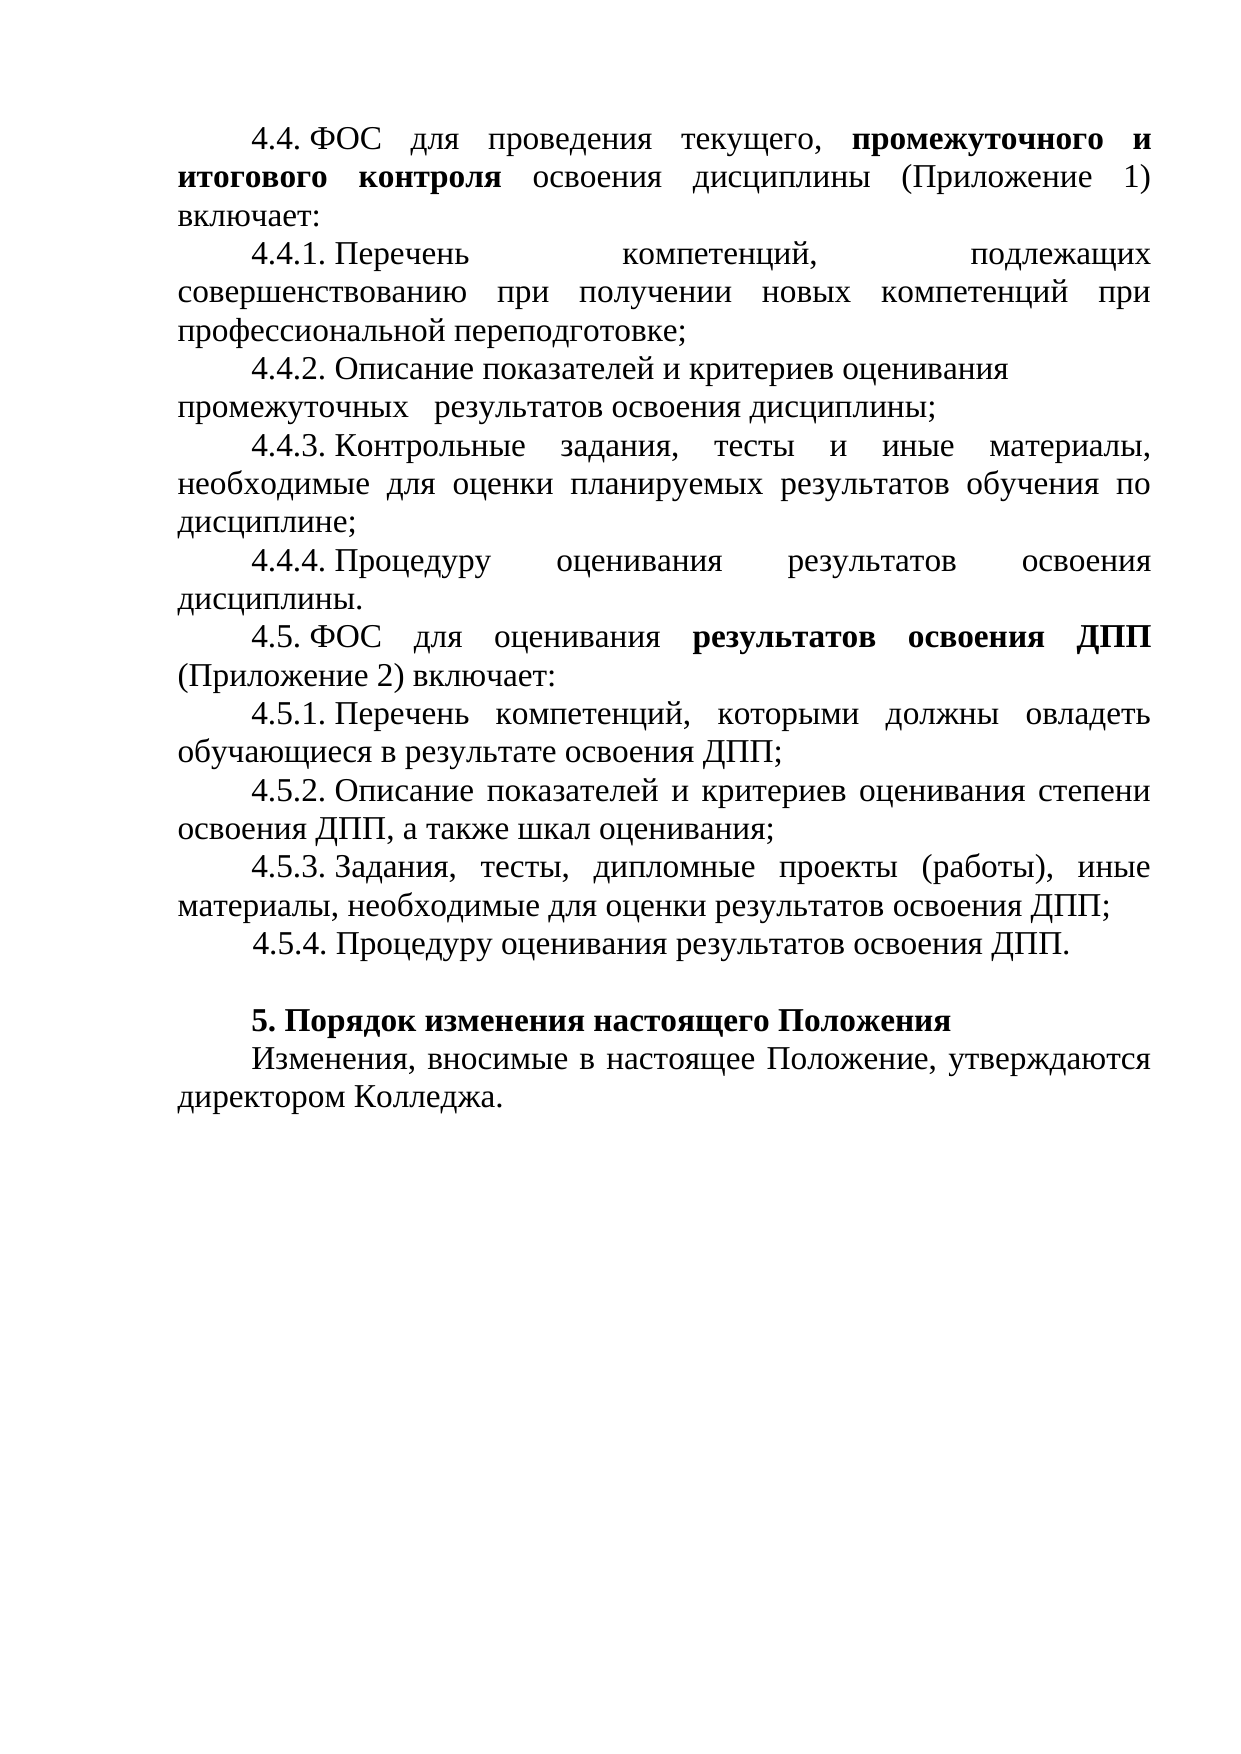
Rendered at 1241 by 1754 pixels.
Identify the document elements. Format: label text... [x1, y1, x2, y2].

text 4.5.2. Описание показателей и критериев оценивания степени освоения ДПП, а также шкал оценивания; [177, 770, 1152, 846]
text 4.5. ФОС для оценивания результатов освоения ДПП (Приложение 2) включает: [177, 616, 1152, 693]
text Изменения, вносимые в настоящее Положение, утверждаются директором Колледжа. [177, 1038, 1152, 1115]
text 4.4. ФОС для проведения текущего, промежуточного и итогового контроля освоения дисциплины (Приложение 1) включает: [177, 118, 1152, 233]
text 4.5.4. Процедуру оценивания результатов освоения ДПП. [177, 923, 1152, 961]
text 4.5.3. Задания, тесты, дипломные проекты (работы), иные материалы, необходимые для оценки результатов освоения ДПП; [177, 846, 1152, 923]
text 4.4.3. Контрольные задания, тесты и иные материалы, необходимые для оценки планируемых результатов обучения по дисциплине; [177, 425, 1152, 540]
text 4.5.1. Перечень компетенций, которыми должны овладеть обучающиеся в результате освоения ДПП; [177, 693, 1152, 770]
text 5. Порядок изменения настоящего Положения [177, 1000, 1152, 1038]
text 4.4.4. Процедуру оценивания результатов освоения дисциплины. [177, 540, 1152, 616]
text 4.4.1. Перечень компетенций, подлежащих совершенствованию при получении новых компетенций при профессиональной переподготовке; [177, 233, 1152, 348]
text 4.4.2. Описание показателей и критериев оценивания промежуточных результатов освоения дисциплины; [177, 348, 1152, 425]
